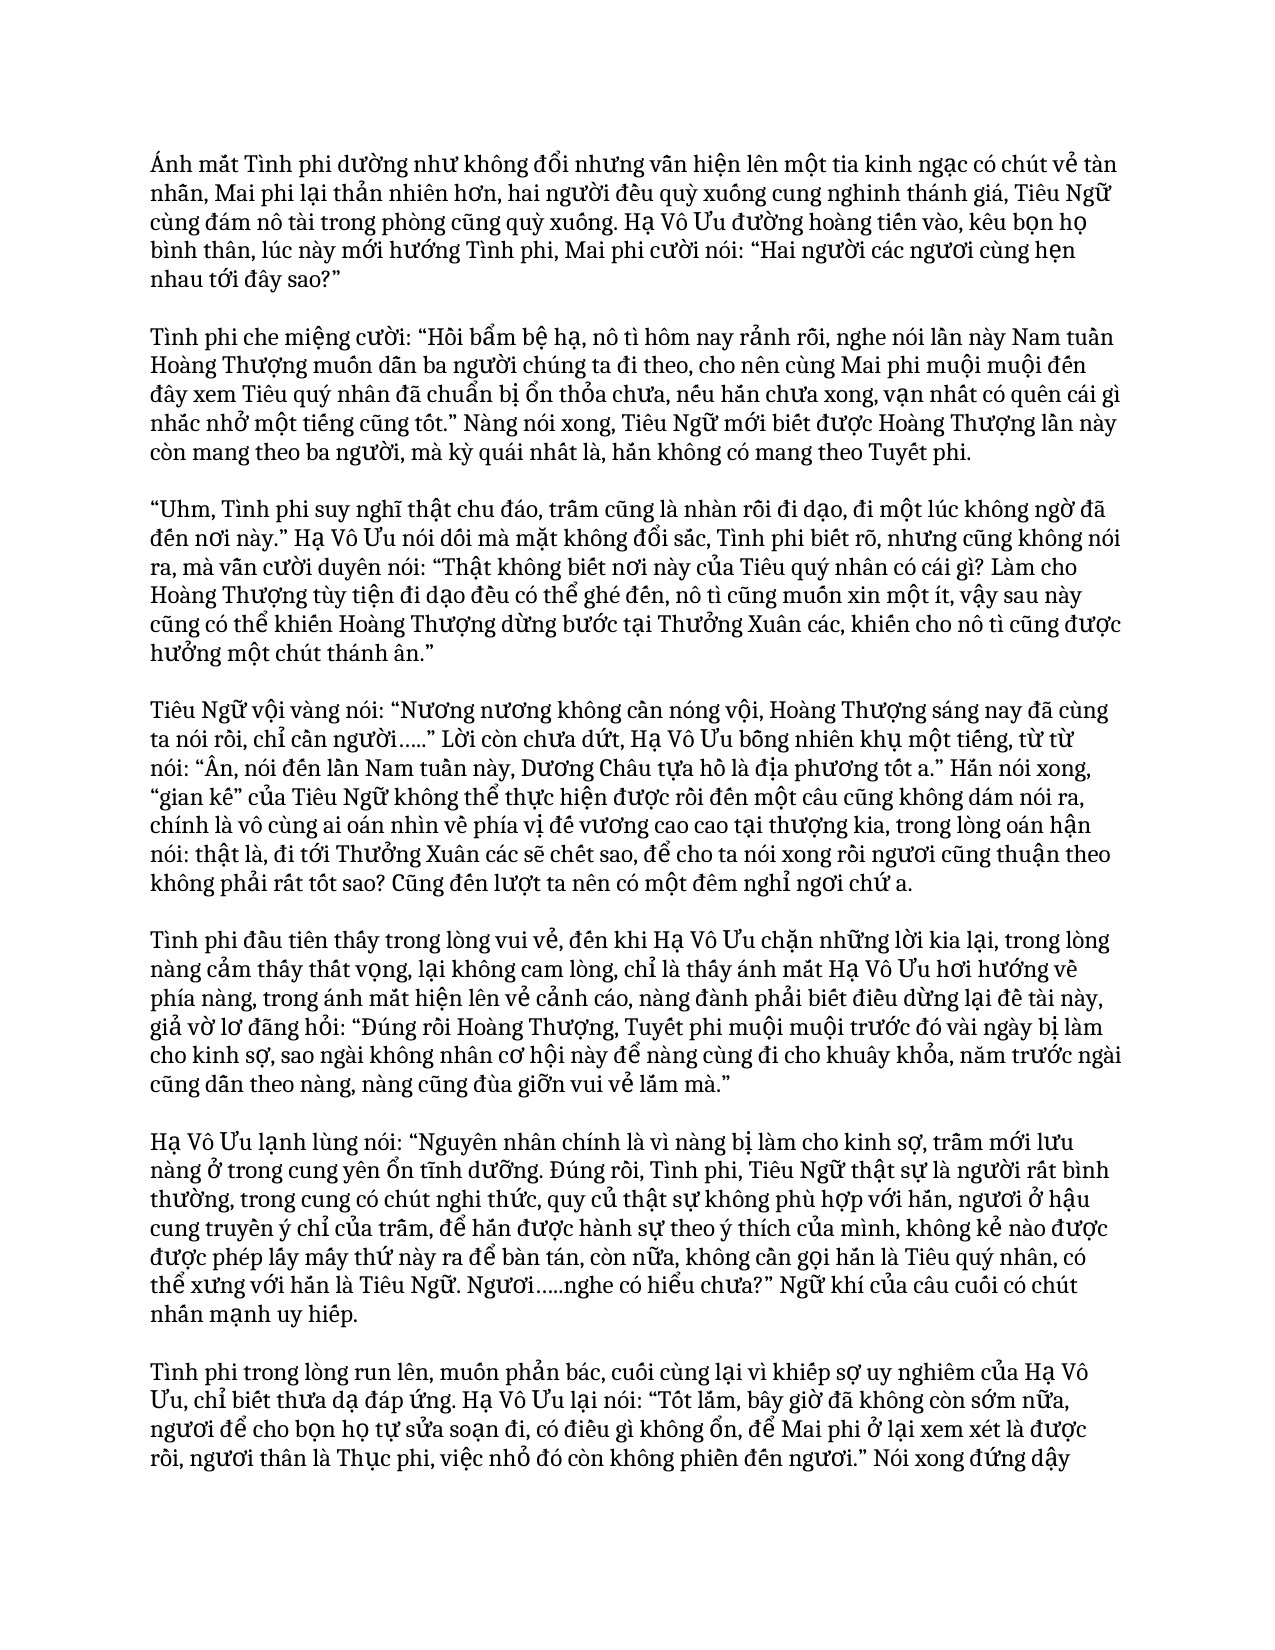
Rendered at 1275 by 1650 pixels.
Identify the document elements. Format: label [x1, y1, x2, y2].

text [150, 150, 1125, 1472]
